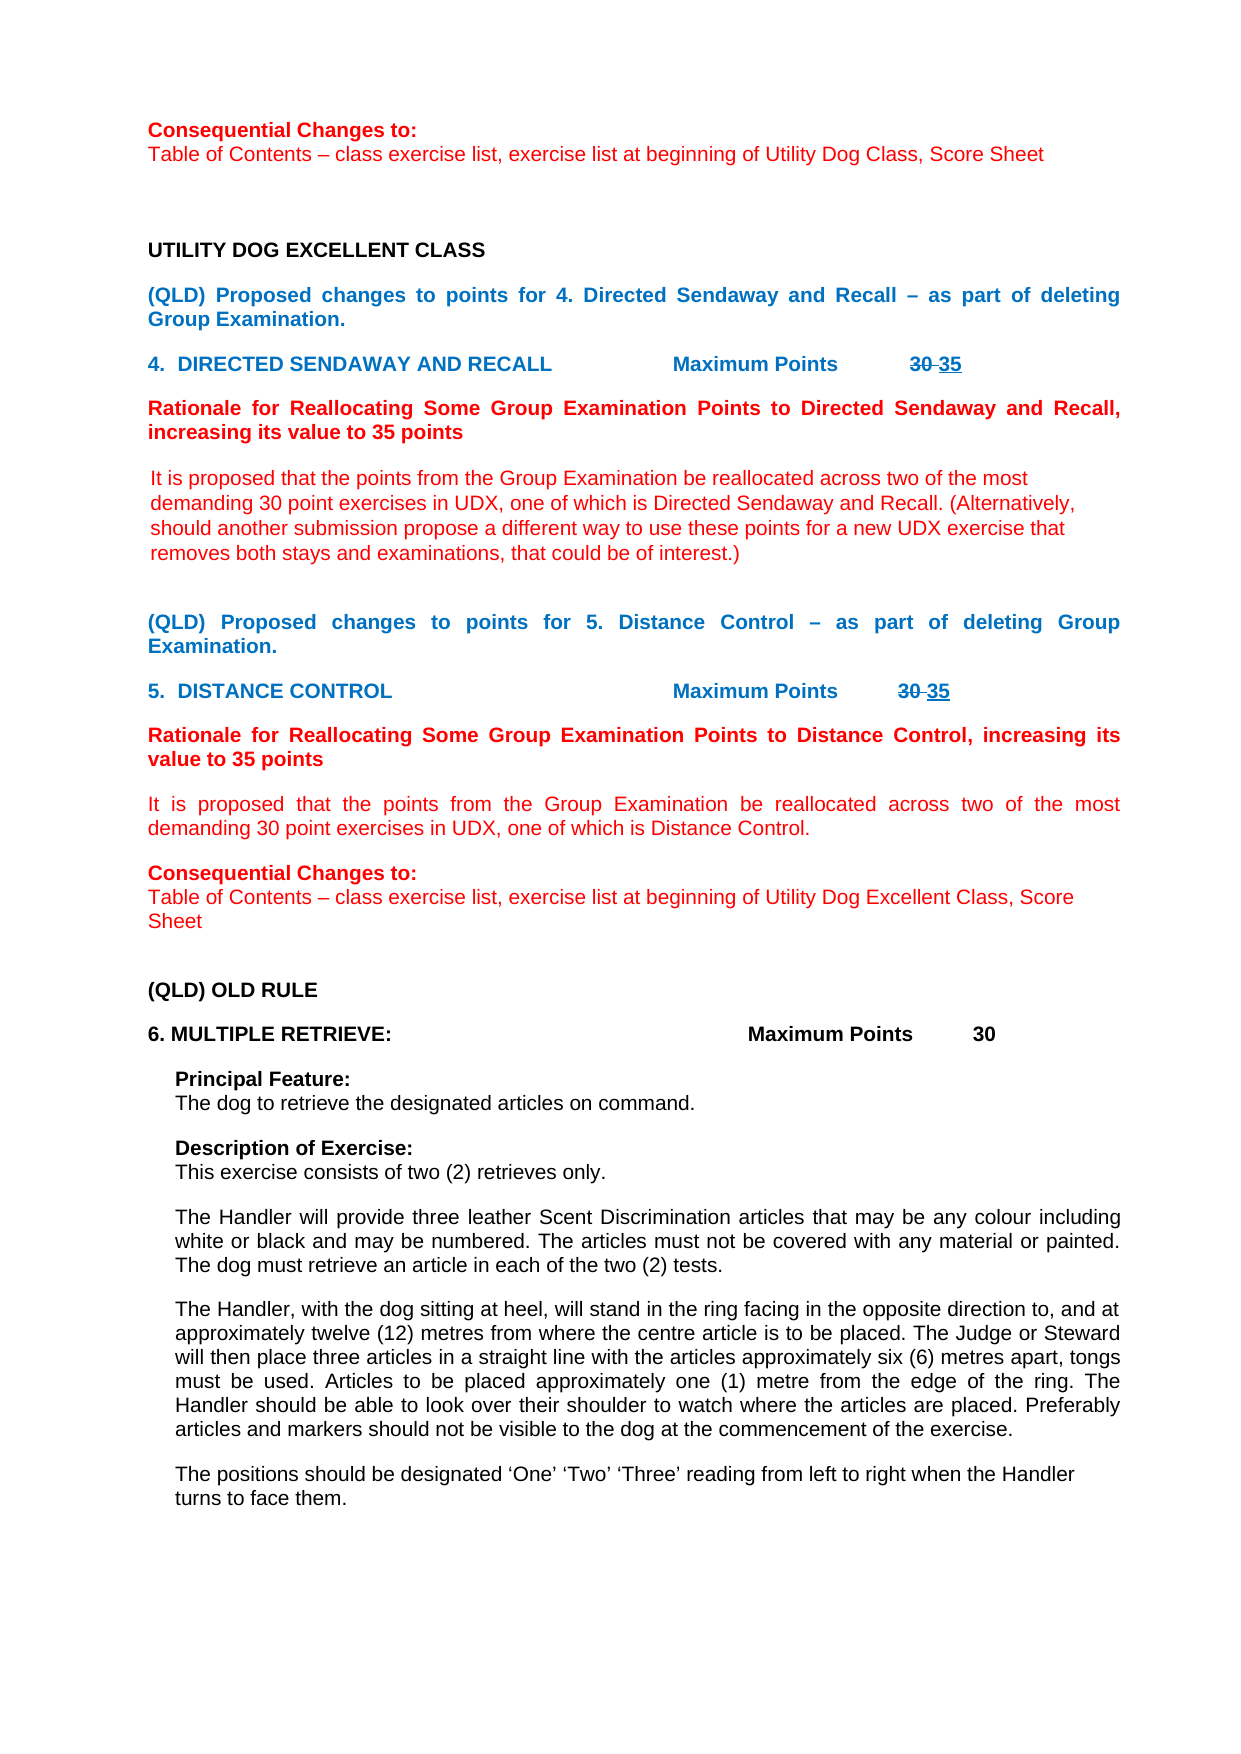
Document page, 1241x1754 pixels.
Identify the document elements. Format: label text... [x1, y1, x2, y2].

text Consequential Changes to: [148, 118, 1122, 142]
text UTILITY DOG EXCELLENT CLASS [148, 238, 1122, 262]
text (QLD) Proposed changes to points for 5. Distance Control – as part of deleting Group Examination. [148, 610, 1122, 658]
text It is proposed that the points from the Group Examination be reallocated across two of the most demanding 30 point exercises in UDX, one of which is Directed Sendaway and Recall. (Alternatively, should another submission propose a different way to use these points for a new UDX exercise that removes both stays and examinations, that could be of interest.) [150, 465, 1122, 565]
text Consequential Changes to: [148, 861, 1122, 885]
text Rationale for Reallocating Some Group Examination Points to Distance Control, increasing its value to 35 points [148, 723, 1122, 771]
text 5. DISTANCE CONTROL Maximum Points 30 35 [148, 678, 1122, 702]
text 6. MULTIPLE RETRIEVE: Maximum Points 30 [148, 1022, 1122, 1046]
text The dog to retrieve the designated articles on command. [175, 1091, 1122, 1115]
text Description of Exercise: [175, 1136, 1122, 1160]
text The Handler, with the dog sitting at heel, will stand in the ring facing in the opposite direction to, and at approximately twelve (12) metres from where the centre article is to be placed. The Judge or Steward will then place three articles in a straight line with the articles approximately six (6) metres apart, tongs must be used. Articles to be placed approximately one (1) metre from the edge of the ring. The Handler should be able to look over their shoulder to watch where the articles are placed. Preferably articles and markers should not be visible to the dog at the commencement of the exercise. [175, 1297, 1122, 1441]
text (QLD) Proposed changes to points for 4. Directed Sendaway and Recall – as part of deleting Group Examination. [148, 283, 1122, 331]
text Rationale for Reallocating Some Group Examination Points to Directed Sendaway and Recall, increasing its value to 35 points [148, 396, 1122, 444]
text The Handler will provide three leather Scent Discrimination articles that may be any colour including white or black and may be numbered. The articles must not be covered with any material or painted. The dog must retrieve an article in each of the two (2) tests. [175, 1204, 1122, 1276]
text Table of Contents – class exercise list, exercise list at beginning of Utility Dog Excellent Class, Score Sheet [148, 885, 1122, 933]
text 4. DIRECTED SENDAWAY AND RECALL Maximum Points 30 35 [148, 351, 1122, 375]
text This exercise consists of two (2) retrieves only. [175, 1160, 1122, 1184]
text The positions should be designated ‘One’ ‘Two’ ‘Three’ reading from left to right when the Handler turns to face them. [175, 1462, 1122, 1510]
text It is proposed that the points from the Group Examination be reallocated across two of the most demanding 30 point exercises in UDX, one of which is Distance Control. [148, 792, 1122, 840]
text Table of Contents – class exercise list, exercise list at beginning of Utility Dog Class, Score Sheet [148, 142, 1122, 166]
text (QLD) OLD RULE [148, 977, 1122, 1001]
text Principal Feature: [175, 1067, 1122, 1091]
